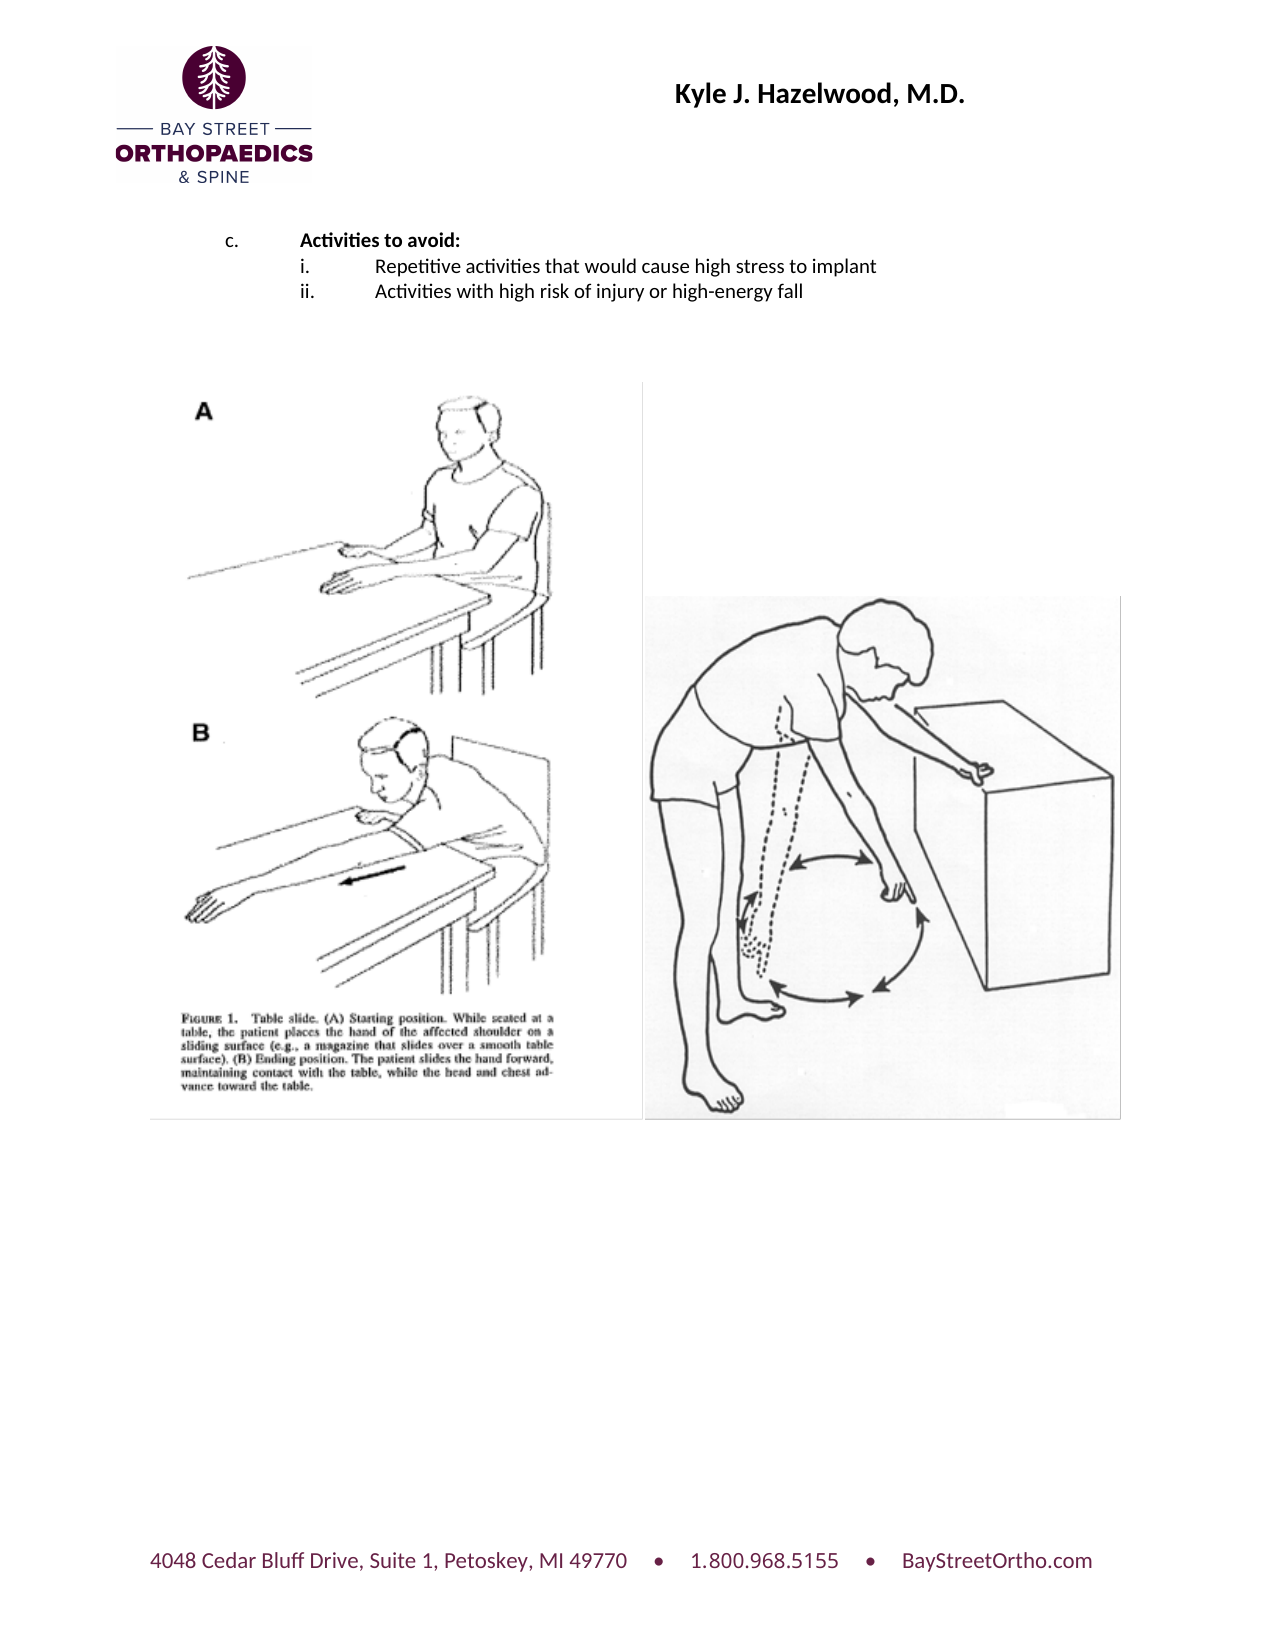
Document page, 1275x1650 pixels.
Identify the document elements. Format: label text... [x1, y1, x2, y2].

text ii. Activities with high risk of injury or high-energy fall [150, 278, 1125, 304]
picture [115, 46, 313, 183]
text c. Activities to avoid: [150, 228, 1125, 253]
picture [150, 382, 1122, 1121]
text i. Repetitive activities that would cause high stress to implant [150, 253, 1125, 278]
